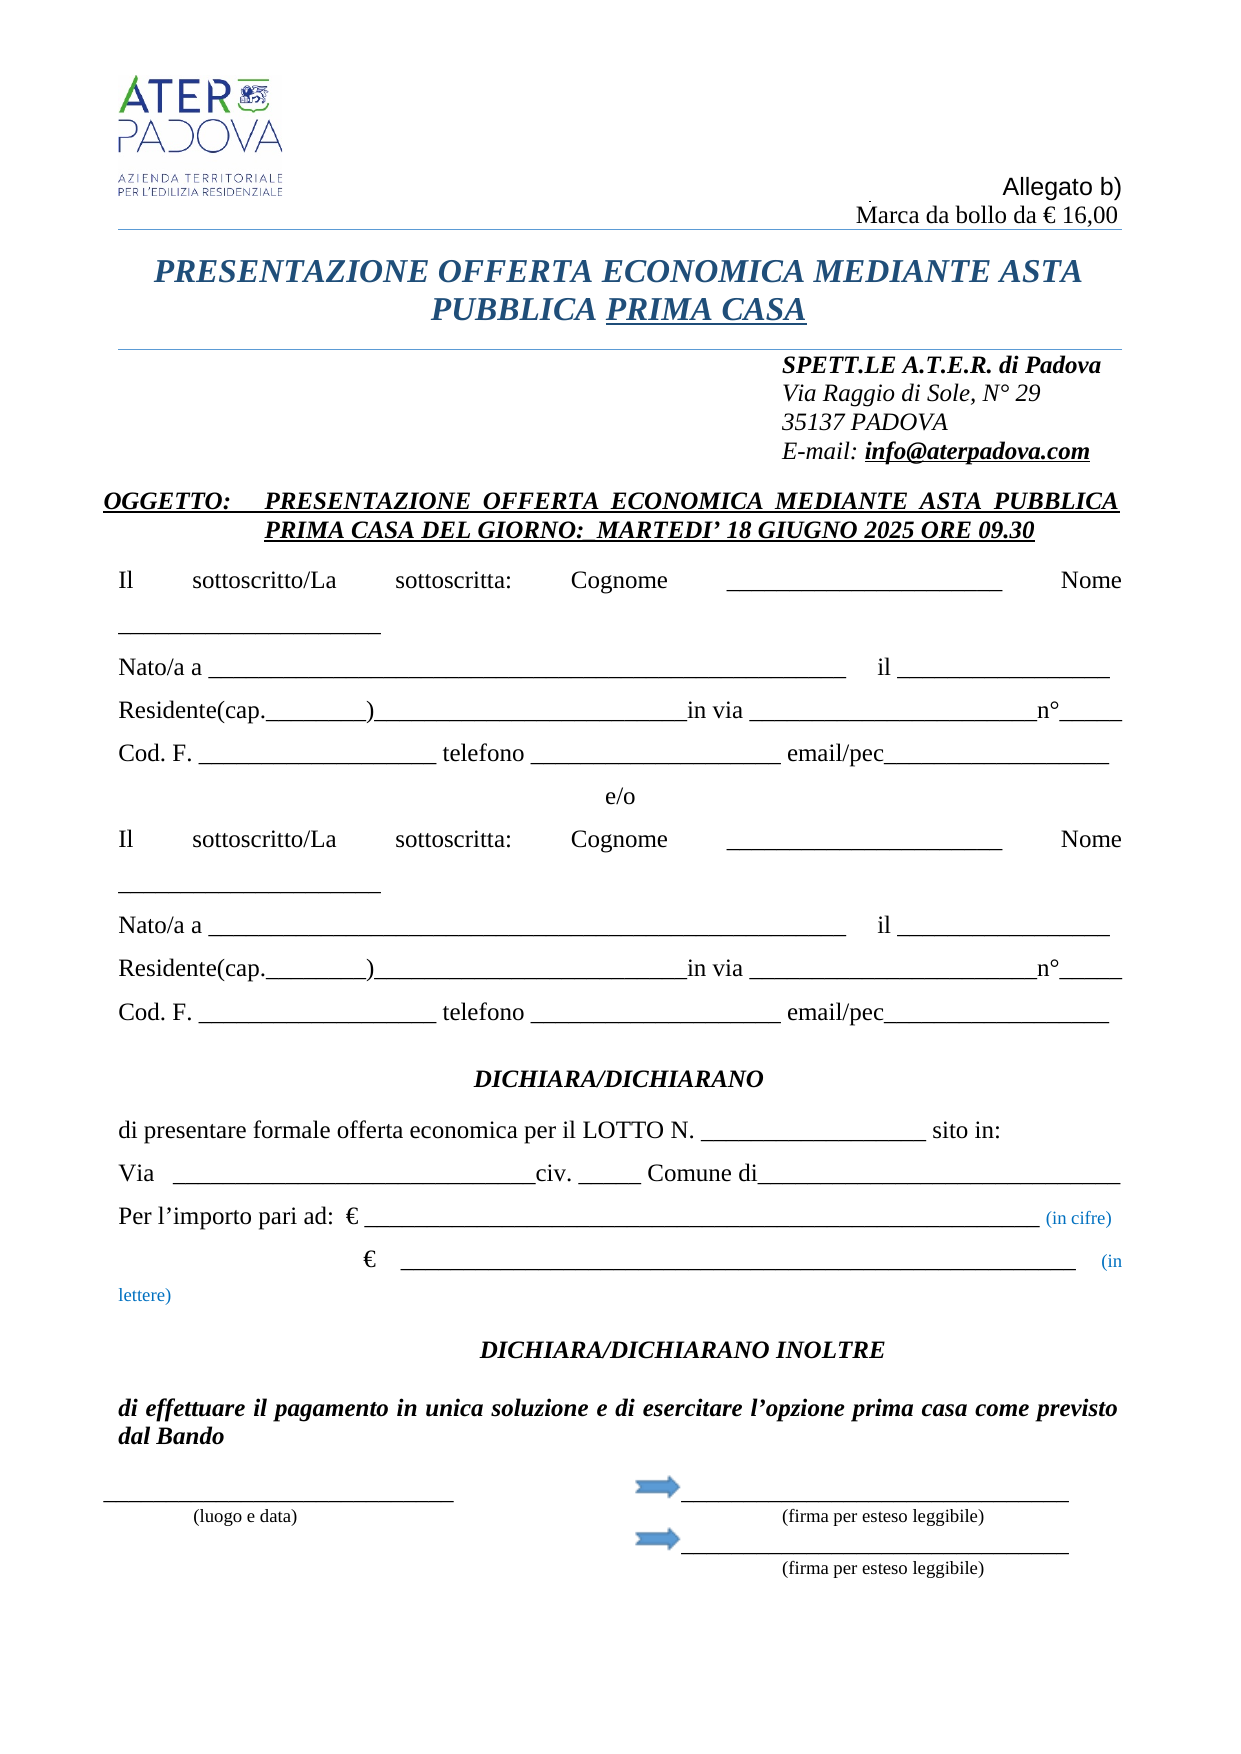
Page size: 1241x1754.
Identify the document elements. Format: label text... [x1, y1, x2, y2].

text Nato/a a ___________________________________________________ il _________________ [118, 652, 1122, 680]
text ____________________________ _______________________________ [103, 1474, 1122, 1505]
text (firma per esteso leggibile) [103, 1557, 1122, 1578]
picture [118, 75, 283, 196]
text Il sottoscritto/La sottoscritta: Cognome ______________________ Nome _____________________ [118, 824, 1122, 896]
text (luogo e data) (firma per esteso leggibile) [103, 1505, 1122, 1526]
text Residente(cap.________)_________________________in via _______________________n°_____ [118, 695, 1122, 723]
text PRESENTAZIONE OFFERTA ECONOMICA MEDIANTE ASTA PUBBLICA PRIMA CASA [118, 230, 1122, 349]
text _______________________________ [103, 1526, 1122, 1557]
text OGGETTO: PRESENTAZIONE OFFERTA ECONOMICA MEDIANTE ASTA PUBBLICA PRIMA CASA DEL GIORNO:_MARTEDI’ 18 GIUGNO 2025 ORE 09.30 [103, 486, 1122, 544]
text Cod. F. ___________________ telefono ____________________ email/pec__________________ [118, 997, 1122, 1025]
text Marca da bollo da € 16,00 [118, 201, 1122, 229]
text € ______________________________________________________ (in lettere) [118, 1244, 1122, 1305]
text di presentare formale offerta economica per il LOTTO N. __________________ sito in: [118, 1115, 1122, 1144]
text DICHIARA/DICHIARANO [118, 1064, 1122, 1093]
text Via _____________________________civ. _____ Comune di_____________________________ [118, 1158, 1122, 1187]
text 35137 PADOVA [708, 407, 1122, 436]
text E-mail: info@aterpadova.com [707, 436, 1122, 465]
text di effettuare il pagamento in unica soluzione e di esercitare l’opzione prima casa come previsto dal Bando [118, 1393, 1122, 1450]
text SPETT.LE A.T.E.R. di Padova [707, 350, 1122, 378]
text Via Raggio di Sole, N° 29 [708, 378, 1122, 407]
picture [634, 1526, 682, 1552]
text e/o [118, 781, 1122, 810]
text DICHIARA/DICHIARANO INOLTRE [118, 1335, 1122, 1364]
text Nato/a a ___________________________________________________ il _________________ [118, 910, 1122, 939]
picture [634, 1474, 682, 1500]
text Per l’importo pari ad: € ______________________________________________________ (in cifre) [118, 1201, 1122, 1230]
text Residente(cap.________)_________________________in via _______________________n°_____ [118, 953, 1122, 982]
text Cod. F. ___________________ telefono ____________________ email/pec__________________ [118, 738, 1122, 767]
text Il sottoscritto/La sottoscritta: Cognome ______________________ Nome _____________________ [118, 565, 1122, 637]
